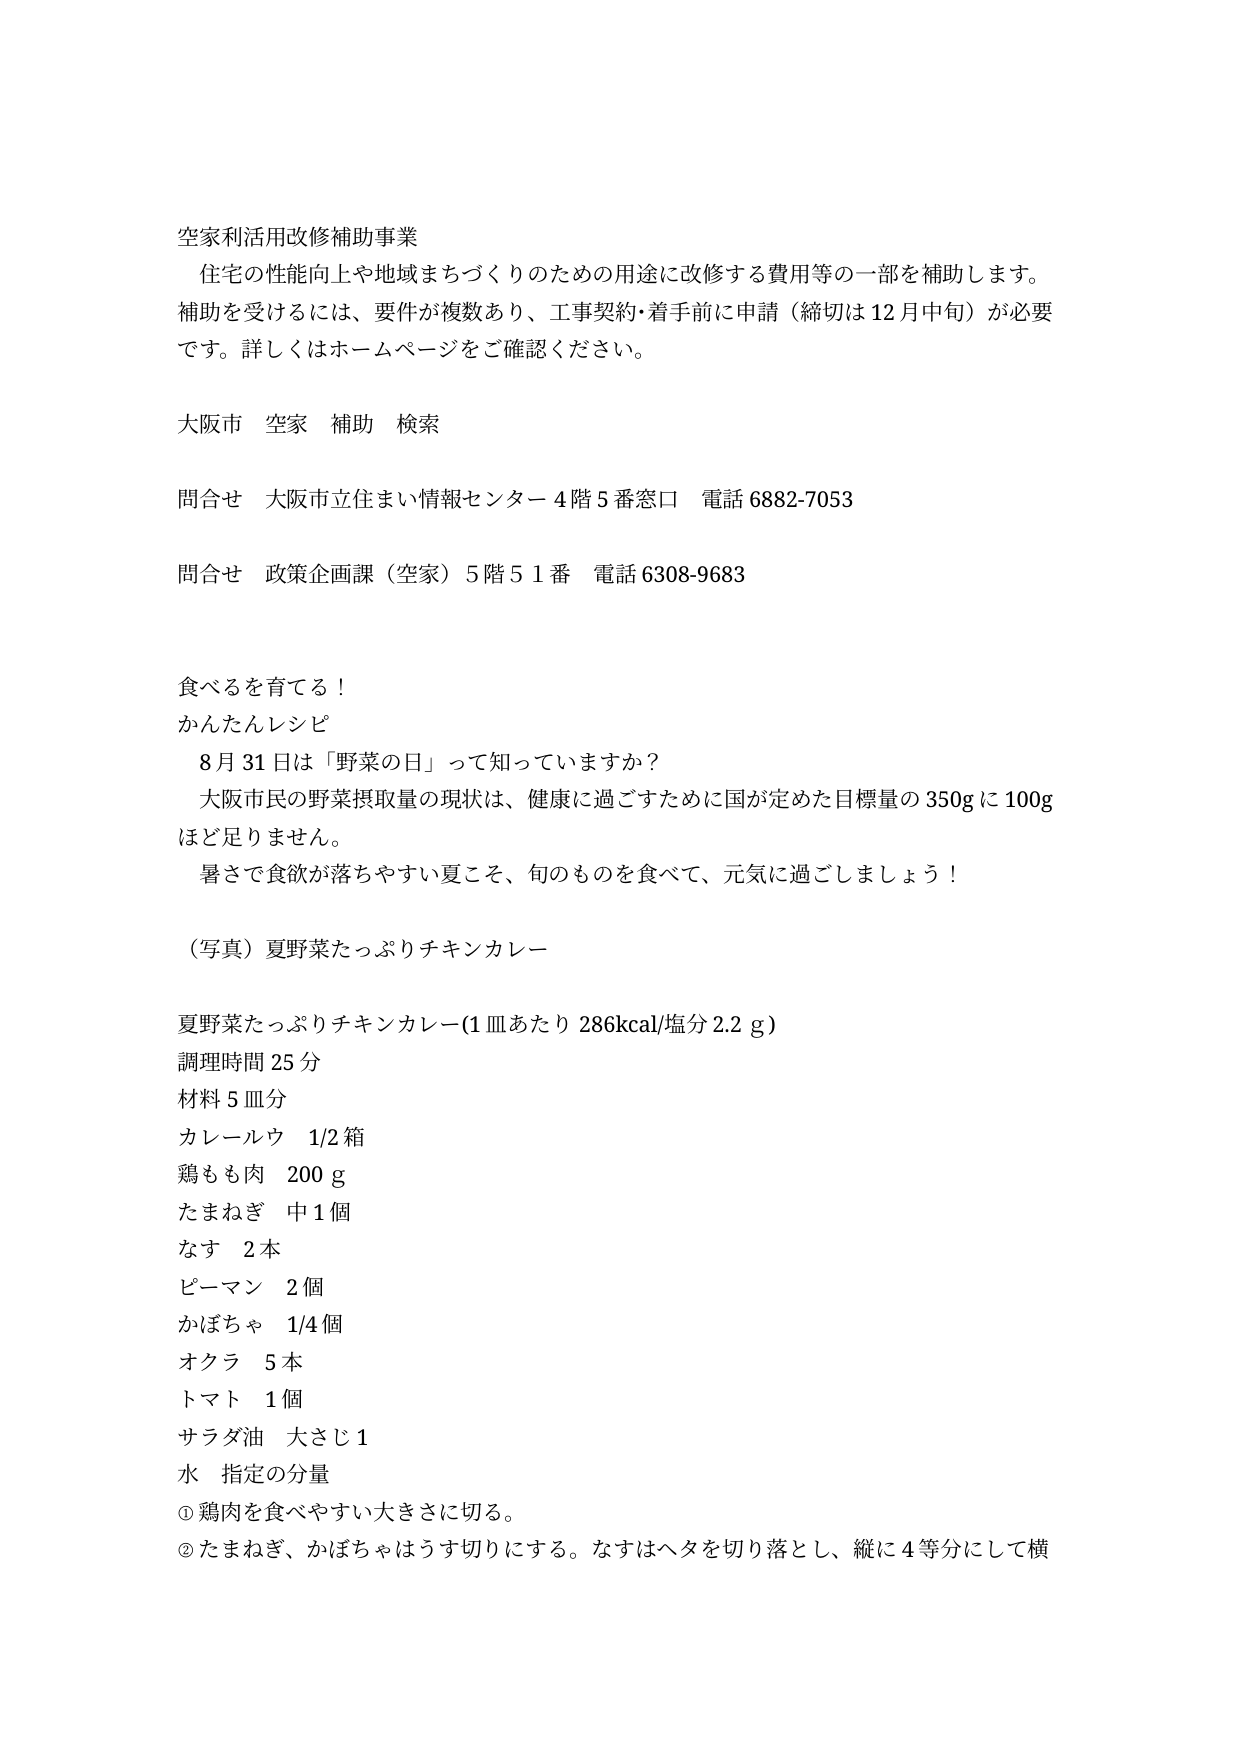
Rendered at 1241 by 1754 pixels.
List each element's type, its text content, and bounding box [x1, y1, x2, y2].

text 材料 5皿分 [177, 1079, 1063, 1117]
text ①鶏肉を食べやすい大きさに切る。 [177, 1492, 1063, 1529]
text 大阪市民の野菜摂取量の現状は、健康に過ごすために国が定めた目標量の350gに100gほど足りません。 [177, 779, 1063, 854]
text 8月31日は「野菜の日」って知っていますか？ [177, 742, 1063, 779]
text 大阪市 空家 補助 検索 [177, 404, 1063, 442]
text 鶏もも肉 200ｇ [177, 1154, 1063, 1192]
text かぼちゃ 1/4個 [177, 1304, 1063, 1342]
text ピーマン 2個 [177, 1267, 1063, 1304]
text かんたんレシピ [177, 704, 1063, 742]
text 問合せ 大阪市立住まい情報センター 4階5番窓口 電話6882-7053 [177, 479, 1063, 517]
text 夏野菜たっぷりチキンカレー(1皿あたり 286kcal/塩分2.2ｇ) [177, 1004, 1063, 1042]
text 住宅の性能向上や地域まちづくりのための用途に改修する費用等の一部を補助します。補助を受けるには、要件が複数あり、工事契約･着手前に申請（締切は12月中旬）が必要です。詳しくはホームページをご確認ください。 [177, 254, 1063, 367]
text 空家利活用改修補助事業 [177, 217, 1063, 254]
text 水 指定の分量 [177, 1454, 1063, 1492]
text 問合せ 政策企画課（空家）５階５１番 電話6308-9683 [177, 554, 1063, 592]
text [177, 1529, 1063, 1567]
text なす 2本 [177, 1229, 1063, 1267]
text 暑さで食欲が落ちやすい夏こそ、旬のものを食べて、元気に過ごしましょう！ [177, 854, 1063, 892]
text 食べるを育てる！ [177, 667, 1063, 704]
text たまねぎ 中1個 [177, 1192, 1063, 1229]
text 調理時間 25分 [177, 1042, 1063, 1079]
text オクラ 5本 [177, 1342, 1063, 1379]
text （写真）夏野菜たっぷりチキンカレー [177, 929, 1063, 967]
text サラダ油 大さじ1 [177, 1417, 1063, 1454]
text トマト 1個 [177, 1379, 1063, 1417]
text カレールウ 1/2箱 [177, 1117, 1063, 1154]
